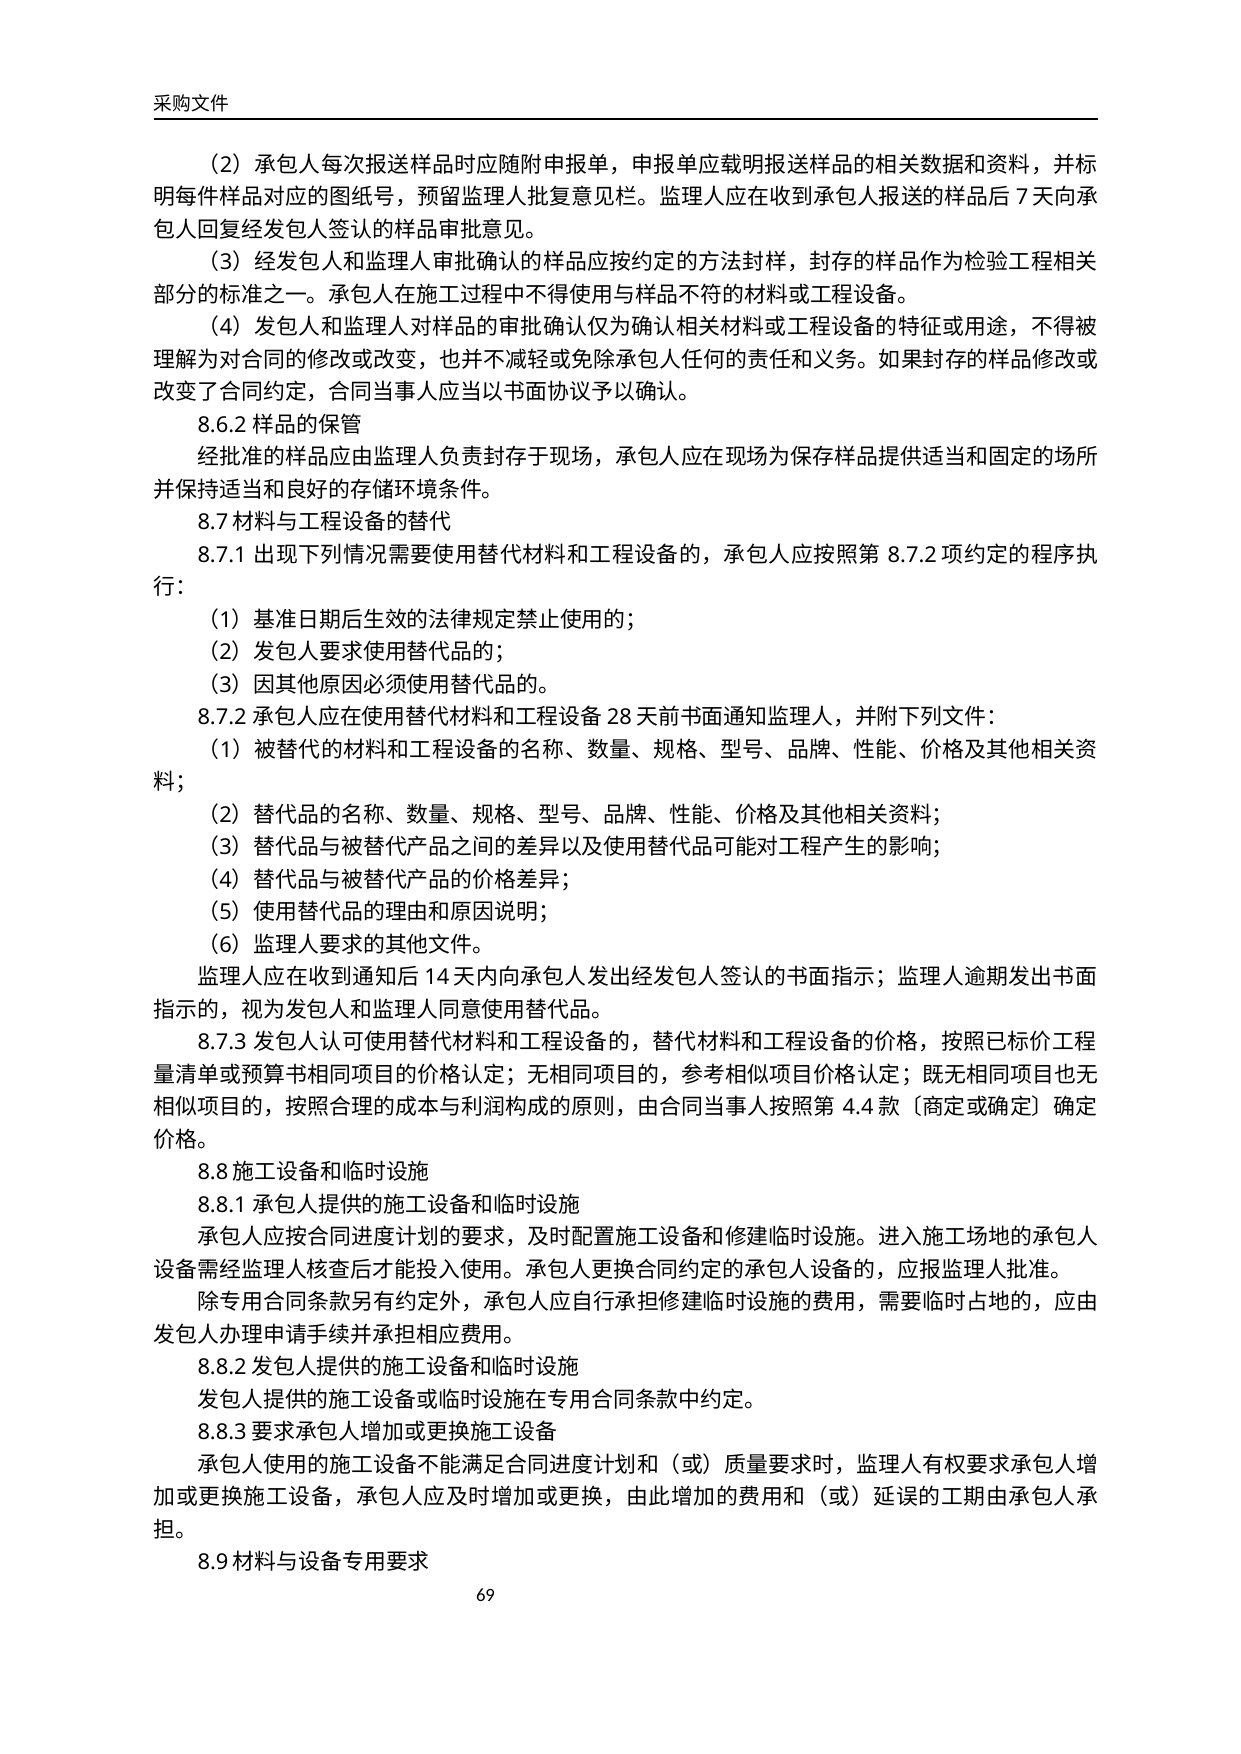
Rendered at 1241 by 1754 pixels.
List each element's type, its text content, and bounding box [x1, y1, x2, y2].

text （1）被替代的材料和工程设备的名称、数量、规格、型号、品牌、性能、价格及其他相关资料； [153, 731, 1098, 796]
text （2）替代品的名称、数量、规格、型号、品牌、性能、价格及其他相关资料； [153, 796, 1098, 829]
text （1）基准日期后生效的法律规定禁止使用的； [153, 601, 1098, 634]
text 8.8.1 承包人提供的施工设备和临时设施 [153, 1186, 1098, 1219]
text 8.7.2 承包人应在使用替代材料和工程设备28天前书面通知监理人，并附下列文件： [153, 699, 1098, 731]
text （2）发包人要求使用替代品的； [153, 634, 1098, 666]
text 监理人应在收到通知后14天内向承包人发出经发包人签认的书面指示；监理人逾期发出书面指示的，视为发包人和监理人同意使用替代品。 [153, 959, 1098, 1024]
text 8.7.1 出现下列情况需要使用替代材料和工程设备的，承包人应按照第8.7.2项约定的程序执行： [153, 536, 1098, 601]
text 8.9材料与设备专用要求 [153, 1544, 1098, 1576]
text 8.6.2 样品的保管 [153, 406, 1098, 439]
text （4）发包人和监理人对样品的审批确认仅为确认相关材料或工程设备的特征或用途，不得被理解为对合同的修改或改变，也并不减轻或免除承包人任何的责任和义务。如果封存的样品修改或改变了合同约定，合同当事人应当以书面协议予以确认。 [153, 309, 1098, 406]
text （3）因其他原因必须使用替代品的。 [153, 666, 1098, 699]
text 8.8施工设备和临时设施 [153, 1154, 1098, 1186]
text 经批准的样品应由监理人负责封存于现场，承包人应在现场为保存样品提供适当和固定的场所并保持适当和良好的存储环境条件。 [153, 439, 1098, 504]
text 8.7.3 发包人认可使用替代材料和工程设备的，替代材料和工程设备的价格，按照已标价工程量清单或预算书相同项目的价格认定；无相同项目的，参考相似项目价格认定；既无相同项目也无相似项目的，按照合理的成本与利润构成的原则，由合同当事人按照第4.4款〔商定或确定〕确定价格。 [153, 1024, 1098, 1154]
text （5）使用替代品的理由和原因说明； [153, 894, 1098, 926]
text 除专用合同条款另有约定外，承包人应自行承担修建临时设施的费用，需要临时占地的，应由发包人办理申请手续并承担相应费用。 [153, 1284, 1098, 1349]
text （3）经发包人和监理人审批确认的样品应按约定的方法封样，封存的样品作为检验工程相关部分的标准之一。承包人在施工过程中不得使用与样品不符的材料或工程设备。 [153, 244, 1098, 309]
text （3）替代品与被替代产品之间的差异以及使用替代品可能对工程产生的影响； [153, 829, 1098, 861]
text （2）承包人每次报送样品时应随附申报单，申报单应载明报送样品的相关数据和资料，并标明每件样品对应的图纸号，预留监理人批复意见栏。监理人应在收到承包人报送的样品后7天向承包人回复经发包人签认的样品审批意见。 [153, 146, 1098, 244]
text （6）监理人要求的其他文件。 [153, 926, 1098, 959]
text 8.7材料与工程设备的替代 [153, 504, 1098, 536]
text 8.8.2发包人提供的施工设备和临时设施 [153, 1349, 1098, 1381]
text （4）替代品与被替代产品的价格差异； [153, 861, 1098, 894]
text 承包人使用的施工设备不能满足合同进度计划和（或）质量要求时，监理人有权要求承包人增加或更换施工设备，承包人应及时增加或更换，由此增加的费用和（或）延误的工期由承包人承担。 [153, 1446, 1098, 1544]
text 8.8.3要求承包人增加或更换施工设备 [153, 1414, 1098, 1446]
text 发包人提供的施工设备或临时设施在专用合同条款中约定。 [153, 1381, 1098, 1414]
text 承包人应按合同进度计划的要求，及时配置施工设备和修建临时设施。进入施工场地的承包人设备需经监理人核查后才能投入使用。承包人更换合同约定的承包人设备的，应报监理人批准。 [153, 1219, 1098, 1284]
